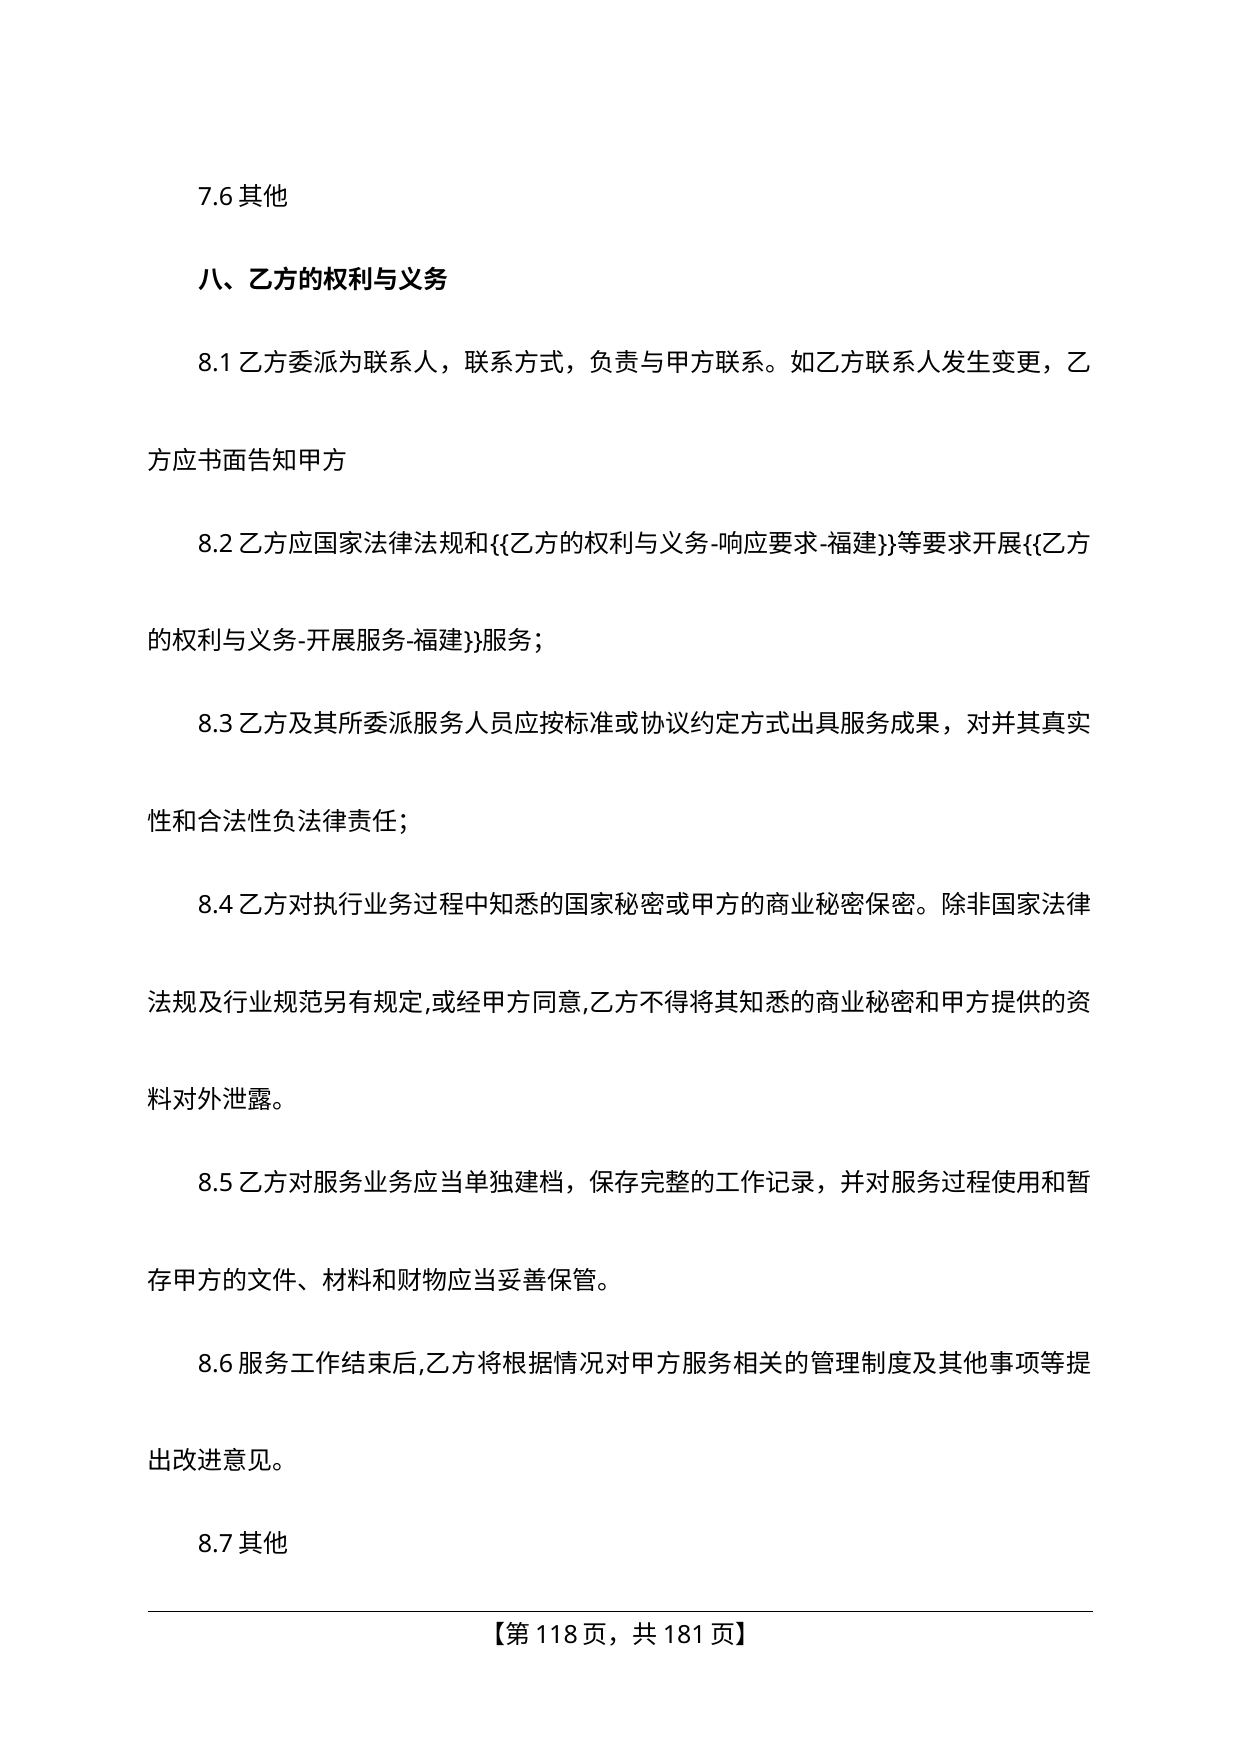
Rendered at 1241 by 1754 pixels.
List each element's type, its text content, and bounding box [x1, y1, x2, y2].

text 7.6其他 [148, 162, 1092, 227]
text 8.2乙方应国家法律法规和{{乙方的权利与义务-响应要求-福建}}等要求开展{{乙方的权利与义务-开展服务-福建}}服务； [148, 509, 1092, 671]
text 八、乙方的权利与义务 [148, 245, 1092, 310]
text 8.6服务工作结束后,乙方将根据情况对甲方服务相关的管理制度及其他事项等提出改进意见。 [148, 1329, 1092, 1491]
text 8.7其他 [148, 1509, 1092, 1574]
text 8.4乙方对执行业务过程中知悉的国家秘密或甲方的商业秘密保密。除非国家法律法规及行业规范另有规定,或经甲方同意,乙方不得将其知悉的商业秘密和甲方提供的资料对外泄露。 [148, 870, 1092, 1130]
text 8.5乙方对服务业务应当单独建档，保存完整的工作记录，并对服务过程使用和暂存甲方的文件、材料和财物应当妥善保管。 [148, 1148, 1092, 1311]
text 8.1乙方委派为联系人，联系方式，负责与甲方联系。如乙方联系人发生变更，乙方应书面告知甲方 [148, 328, 1092, 491]
text 8.3乙方及其所委派服务人员应按标准或协议约定方式出具服务成果，对并其真实性和合法性负法律责任； [148, 689, 1092, 852]
